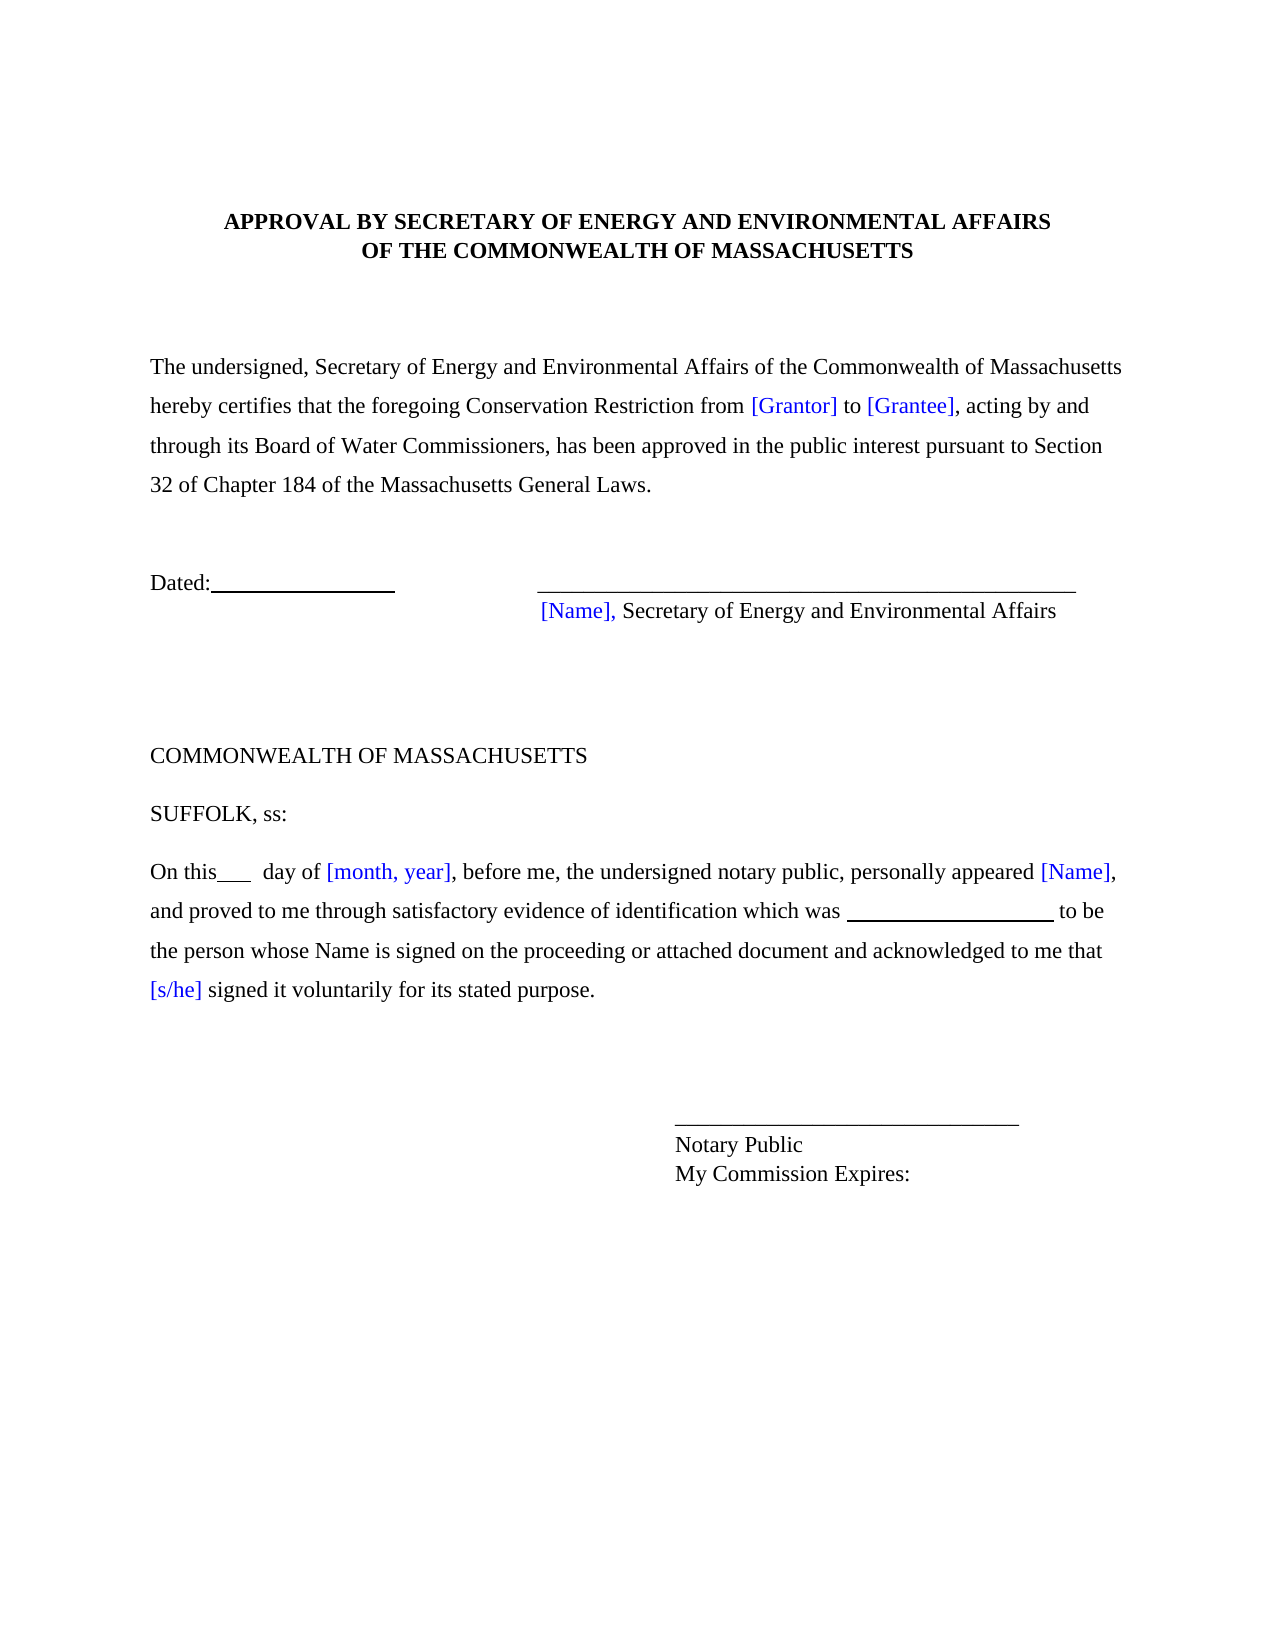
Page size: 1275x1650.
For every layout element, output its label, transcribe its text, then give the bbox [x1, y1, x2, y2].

text [Name], Secretary of Energy and Environmental Affairs [300, 597, 1125, 624]
text APPROVAL BY SECRETARY OF ENERGY AND ENVIRONMENTAL AFFAIRS [150, 208, 1125, 234]
text SUFFOLK, ss: [150, 800, 1125, 827]
text OF THE COMMONWEALTH OF MASSACHUSETTS [150, 237, 1125, 263]
text On this day of [month, year], before me, the undersigned notary public, personally appeared [Name], and proved to me through satisfactory evidence of identification which was to be the person whose Name is signed on the proceeding or attached document and acknowledged to me that [s/he] signed it voluntarily for its stated purpose. [150, 858, 1125, 1003]
text COMMONWEALTH OF MASSACHUSETTS [150, 742, 1125, 769]
text The undersigned, Secretary of Energy and Environmental Affairs of the Commonwealth of Massachusetts hereby certifies that the foregoing Conservation Restriction from [Grantor] to [Grantee], acting by and through its Board of Water Commissioners, has been approved in the public interest pursuant to Section 32 of Chapter 184 of the Massachusetts General Laws. [150, 353, 1125, 497]
text My Commission Expires: [225, 1161, 1125, 1187]
text Dated: _______________________________________________ [150, 568, 1125, 595]
text Notary Public [225, 1132, 1125, 1158]
text ______________________________ [225, 1103, 1125, 1129]
